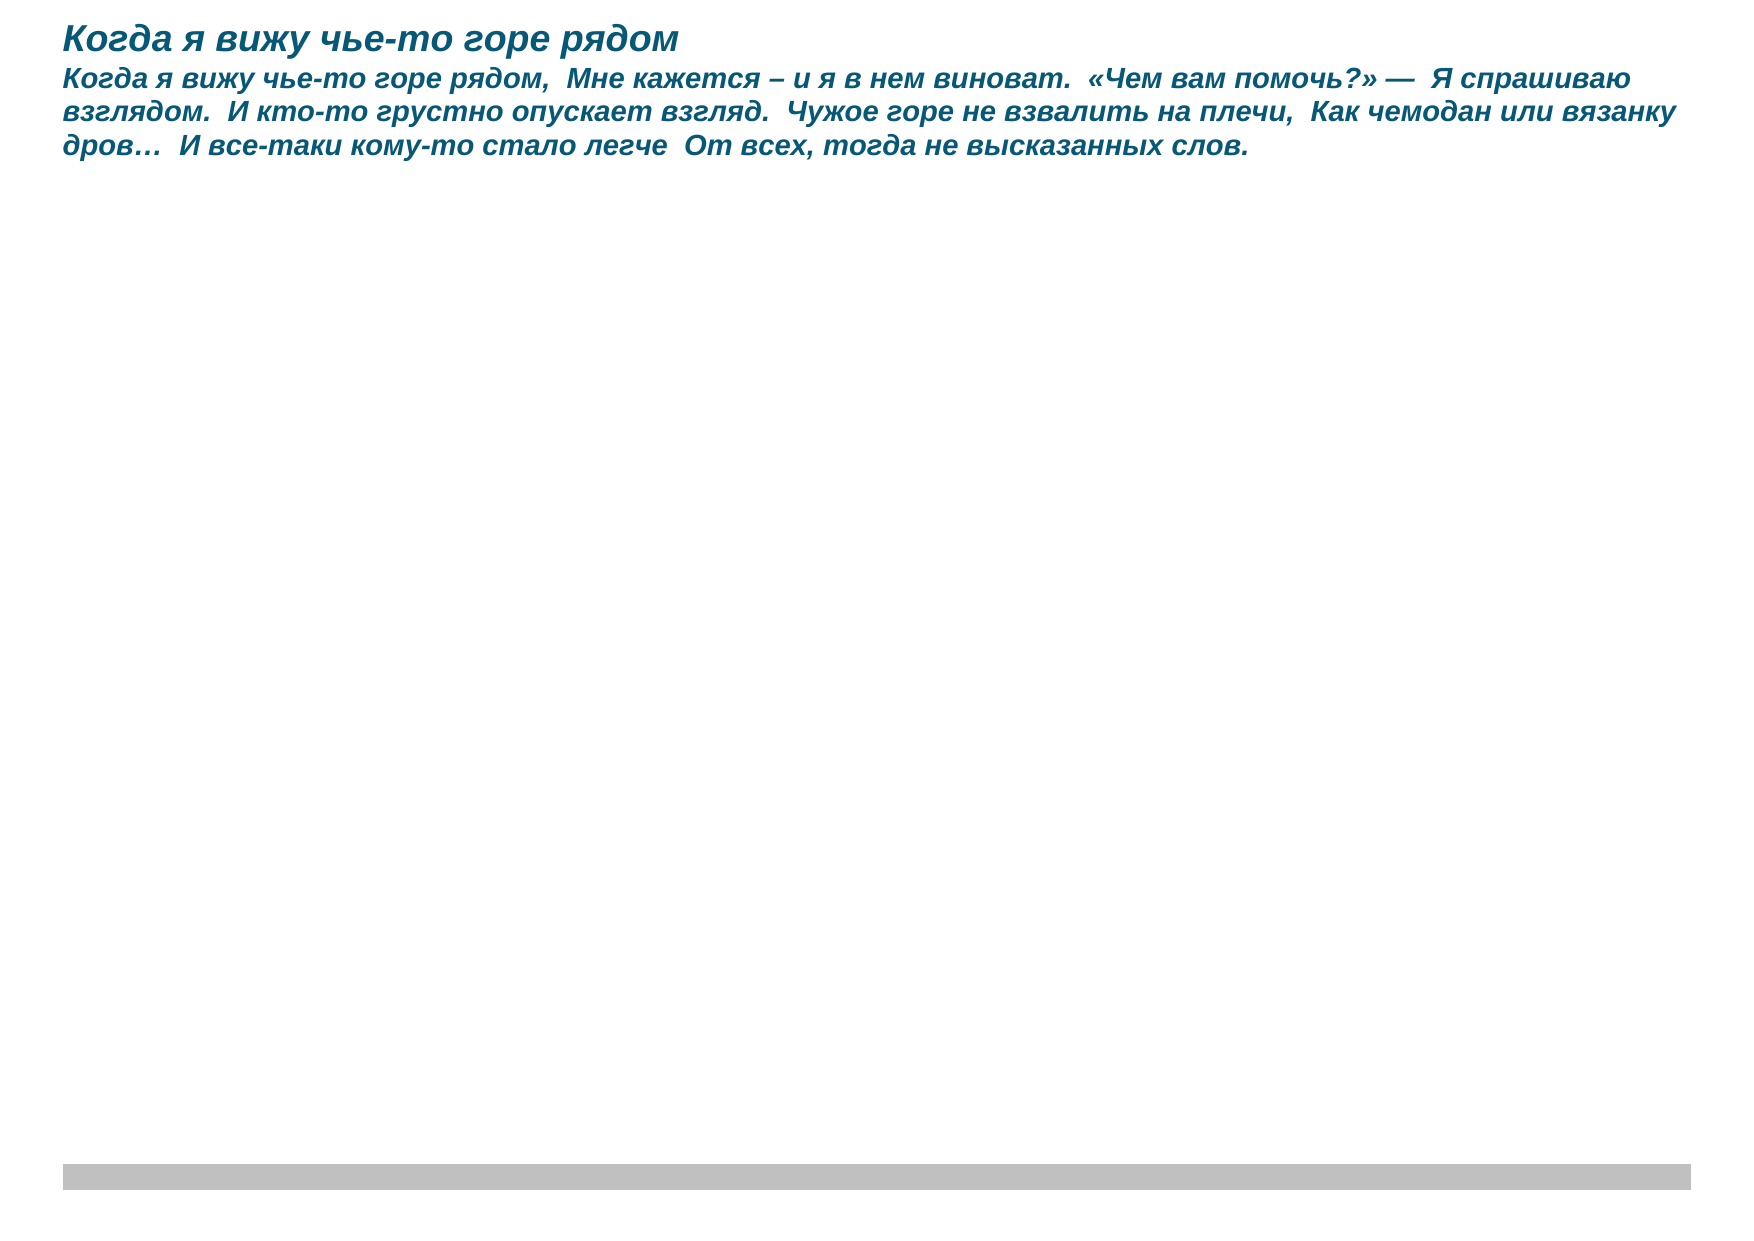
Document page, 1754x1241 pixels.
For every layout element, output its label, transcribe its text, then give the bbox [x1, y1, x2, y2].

text Когда я вижу чье-то горе рядом, [62, 61, 1691, 161]
subtitle Когда я вижу чье-то горе рядом [62, 17, 1691, 60]
